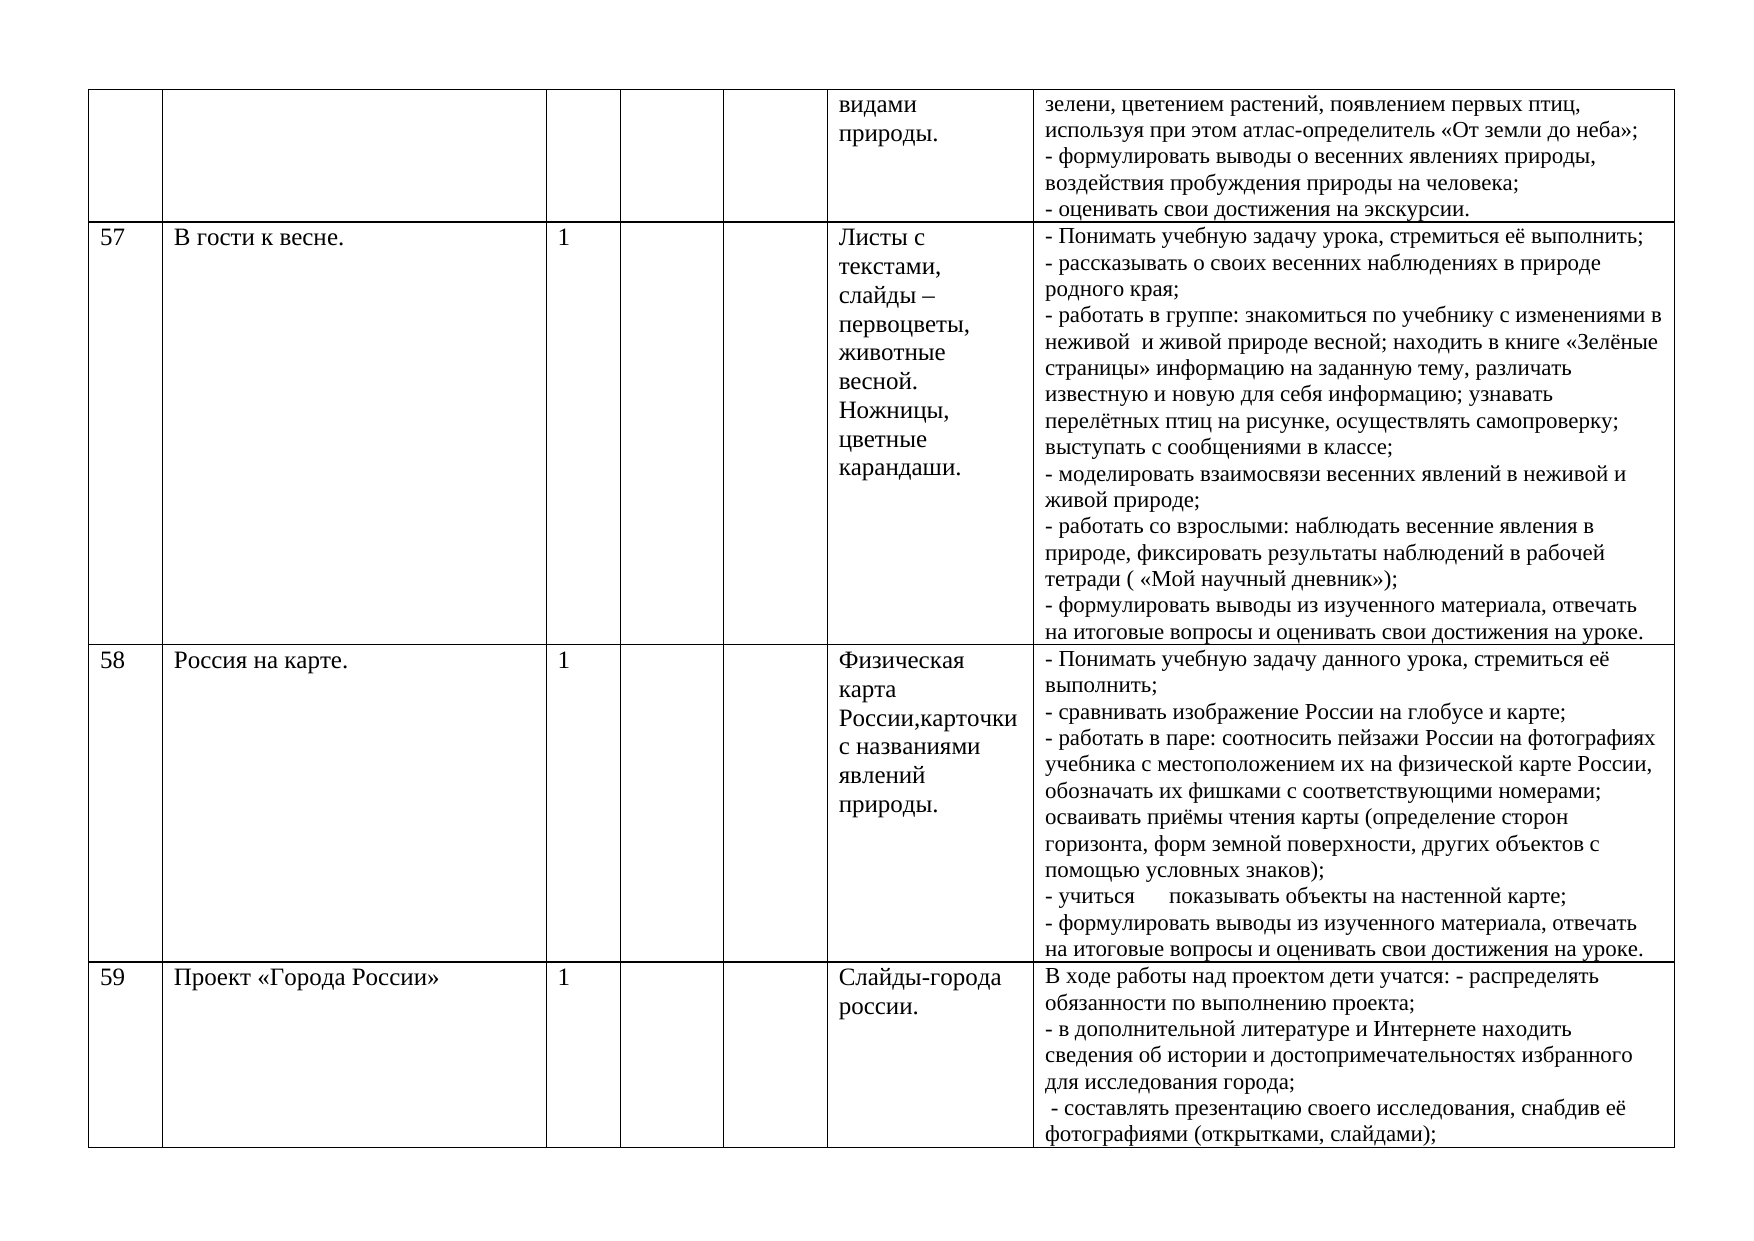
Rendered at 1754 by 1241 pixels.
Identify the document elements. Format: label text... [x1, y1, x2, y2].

table_cell [724, 223, 827, 644]
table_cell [1034, 90, 1674, 221]
table_cell 1 [547, 223, 620, 644]
table_cell В гости к весне. [163, 223, 546, 644]
table_cell [724, 963, 827, 1147]
table_cell 56 [89, 90, 162, 221]
table_cell Листы с текстами, слайды – первоцветы, животные весной. Ножницы, цветные карандаши. [828, 223, 1033, 644]
table_cell [621, 645, 723, 961]
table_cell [828, 90, 1033, 221]
table_cell Физическая карта России,карточки с названиями явлений природы. [828, 645, 1033, 961]
table_cell - Понимать учебную задачу урока, стремиться её выполнить; - рассказывать о своих весенних наблюдениях в природе родного края; - работать в группе: знакомиться по учебнику с изменениями в неживой и живой природе весной; находить в книге «Зелёные страницы» информацию на заданную тему, различать известную и новую для себя информацию; узнавать перелётных птиц на рисунке, осуществлять самопроверку; выступать с сообщениями в классе; - моделировать взаимосвязи весенних явлений в неживой и живой природе; - работать со взрослыми: наблюдать весенние явления в природе, фиксировать результаты наблюдений в рабочей тетради ( «Мой научный дневник»); - формулировать выводы из изученного материала, отвечать на итоговые вопросы и оценивать свои достижения на уроке. [1034, 223, 1674, 644]
table_cell 57 [89, 223, 162, 644]
table_cell 59 [89, 963, 162, 1147]
table_cell - Понимать учебную задачу данного урока, стремиться её выполнить; - сравнивать изображение России на глобусе и карте; - работать в паре: соотносить пейзажи России на фотографиях учебника с местоположением их на физической карте России, обозначать их фишками с соответствующими номерами; осваивать приёмы чтения карты (определение сторон горизонта, форм земной поверхности, других объектов с помощью условных знаков); - учиться показывать объекты на настенной карте; - формулировать выводы из изученного материала, отвечать на итоговые вопросы и оценивать свои достижения на уроке. [1034, 645, 1674, 961]
table_cell 58 [89, 645, 162, 961]
table_cell [724, 645, 827, 961]
table_cell [621, 963, 723, 1147]
table_cell 1 [547, 90, 620, 221]
table_cell Россия на карте. [163, 645, 546, 961]
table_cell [828, 963, 1033, 1147]
table_cell [621, 223, 723, 644]
table_cell 1 [547, 963, 620, 1147]
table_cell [163, 963, 546, 1147]
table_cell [1034, 963, 1674, 1147]
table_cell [163, 90, 546, 221]
table_cell [621, 90, 723, 221]
table_cell [724, 90, 827, 221]
table_cell 1 [547, 645, 620, 961]
